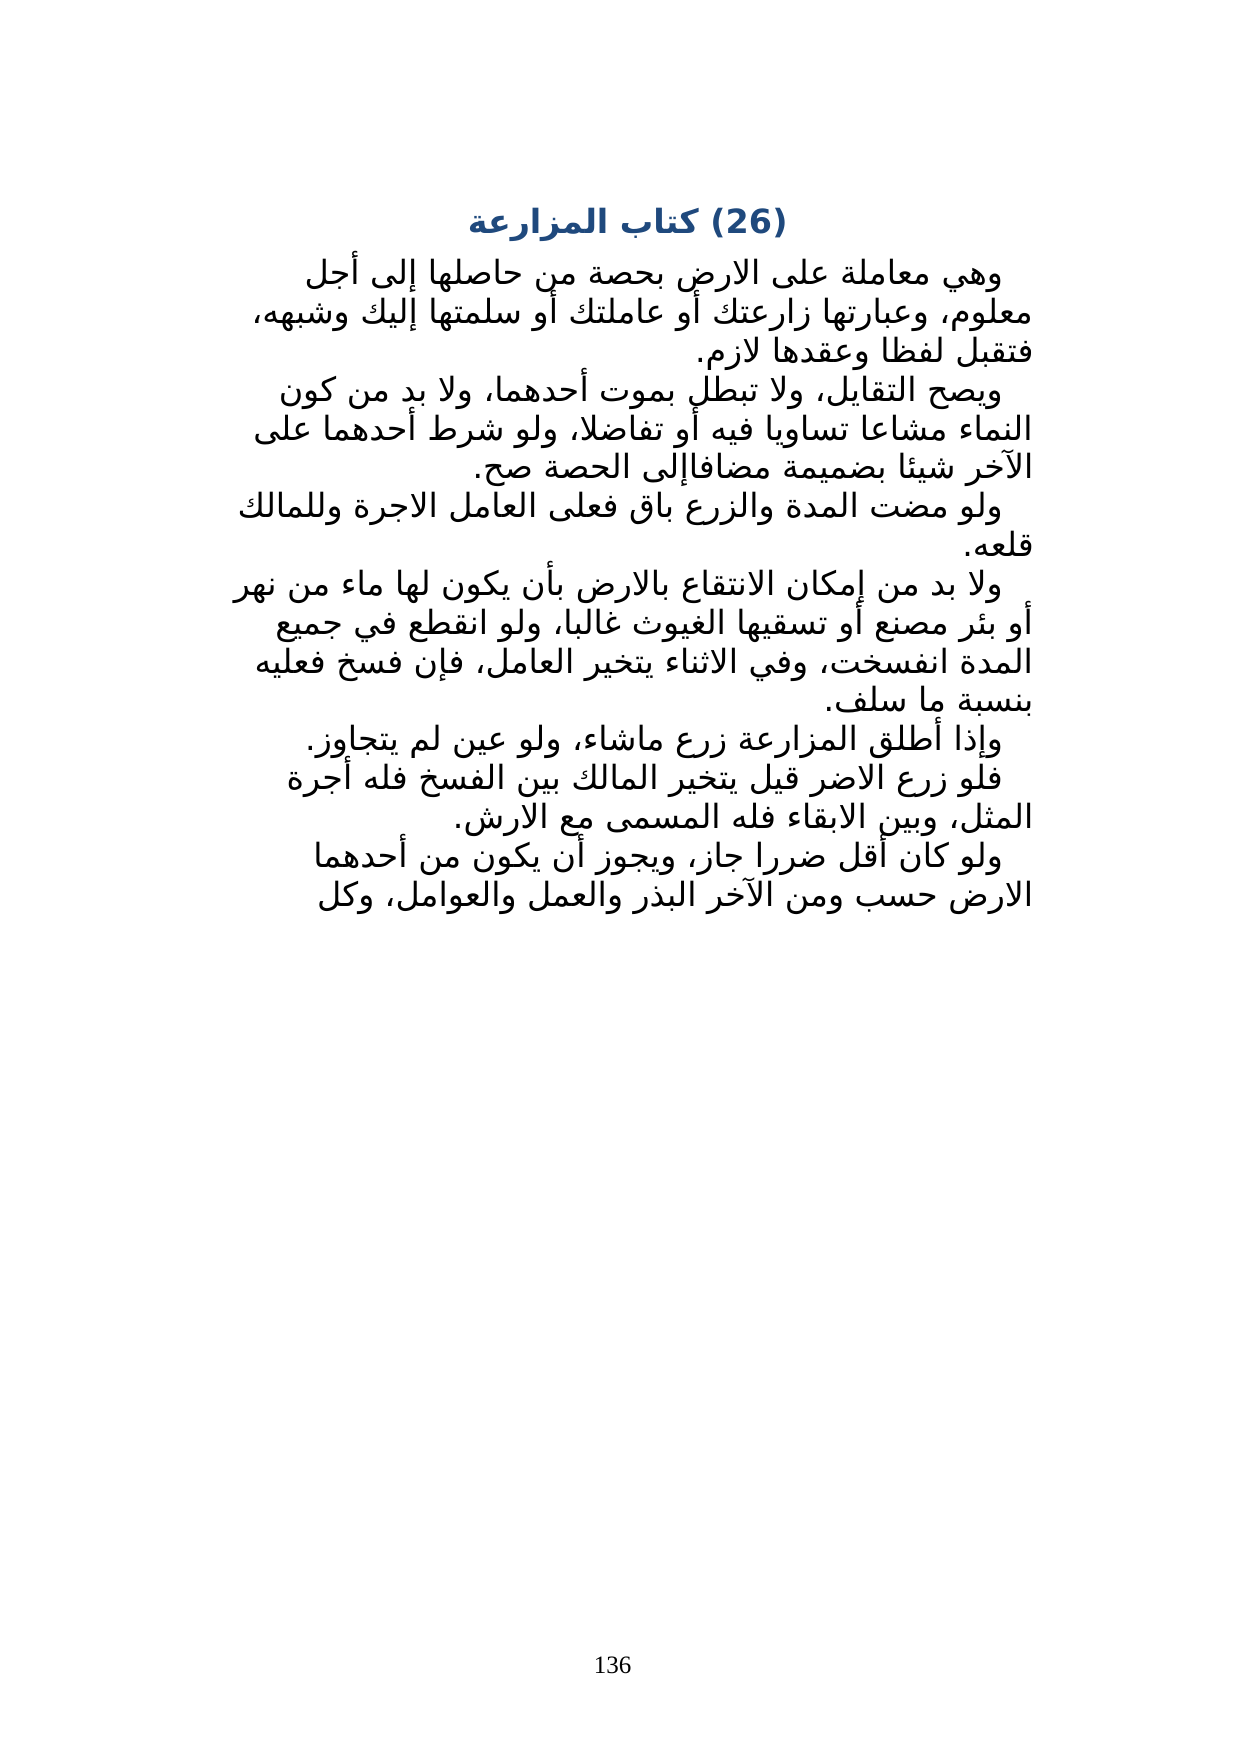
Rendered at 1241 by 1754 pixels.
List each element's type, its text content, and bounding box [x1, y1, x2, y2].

text وإذا أطلق المزارعة زرع ماشاء، ولو عين لم يتجاوز. [222, 720, 1033, 759]
text وهي معاملة على الارض بحصة من حاصلها إلى أجل معلوم، وعبارتها زارعتك أو عاملتك أو سلمتها إليك وشبهه، فتقبل لفظا وعقدها لازم. [222, 253, 1033, 370]
text ويصح التقايل، ولا تبطل بموت أحدهما، ولا بد من كون النماء مشاعا تساويا فيه أو تفاضلا، ولو شرط أحدهما على الآخر شيئا بضميمة مضافاإلى الحصة صح. [222, 370, 1033, 487]
subtitle (26) كتاب المزارعة [222, 202, 1033, 241]
text ولو كان أقل ضررا جاز، ويجوز أن يكون من أحدهما الارض حسب ومن الآخر البذر والعمل والعوامل، وكل [222, 836, 1033, 914]
text فلو زرع الاضر قيل يتخير المالك بين الفسخ فله أجرة المثل، وبين الابقاء فله المسمى مع الارش. [222, 759, 1033, 836]
text ولو مضت المدة والزرع باق فعلى العامل الاجرة وللمالك قلعه. [222, 487, 1033, 564]
text ولا بد من إمكان الانتقاع بالارض بأن يكون لها ماء من نهر أو بئر مصنع أو تسقيها الغيوث غالبا، ولو انقطع في جميع المدة انفسخت، وفي الاثناء يتخير العامل، فإن فسخ فعليه بنسبة ما سلف. [222, 564, 1033, 720]
